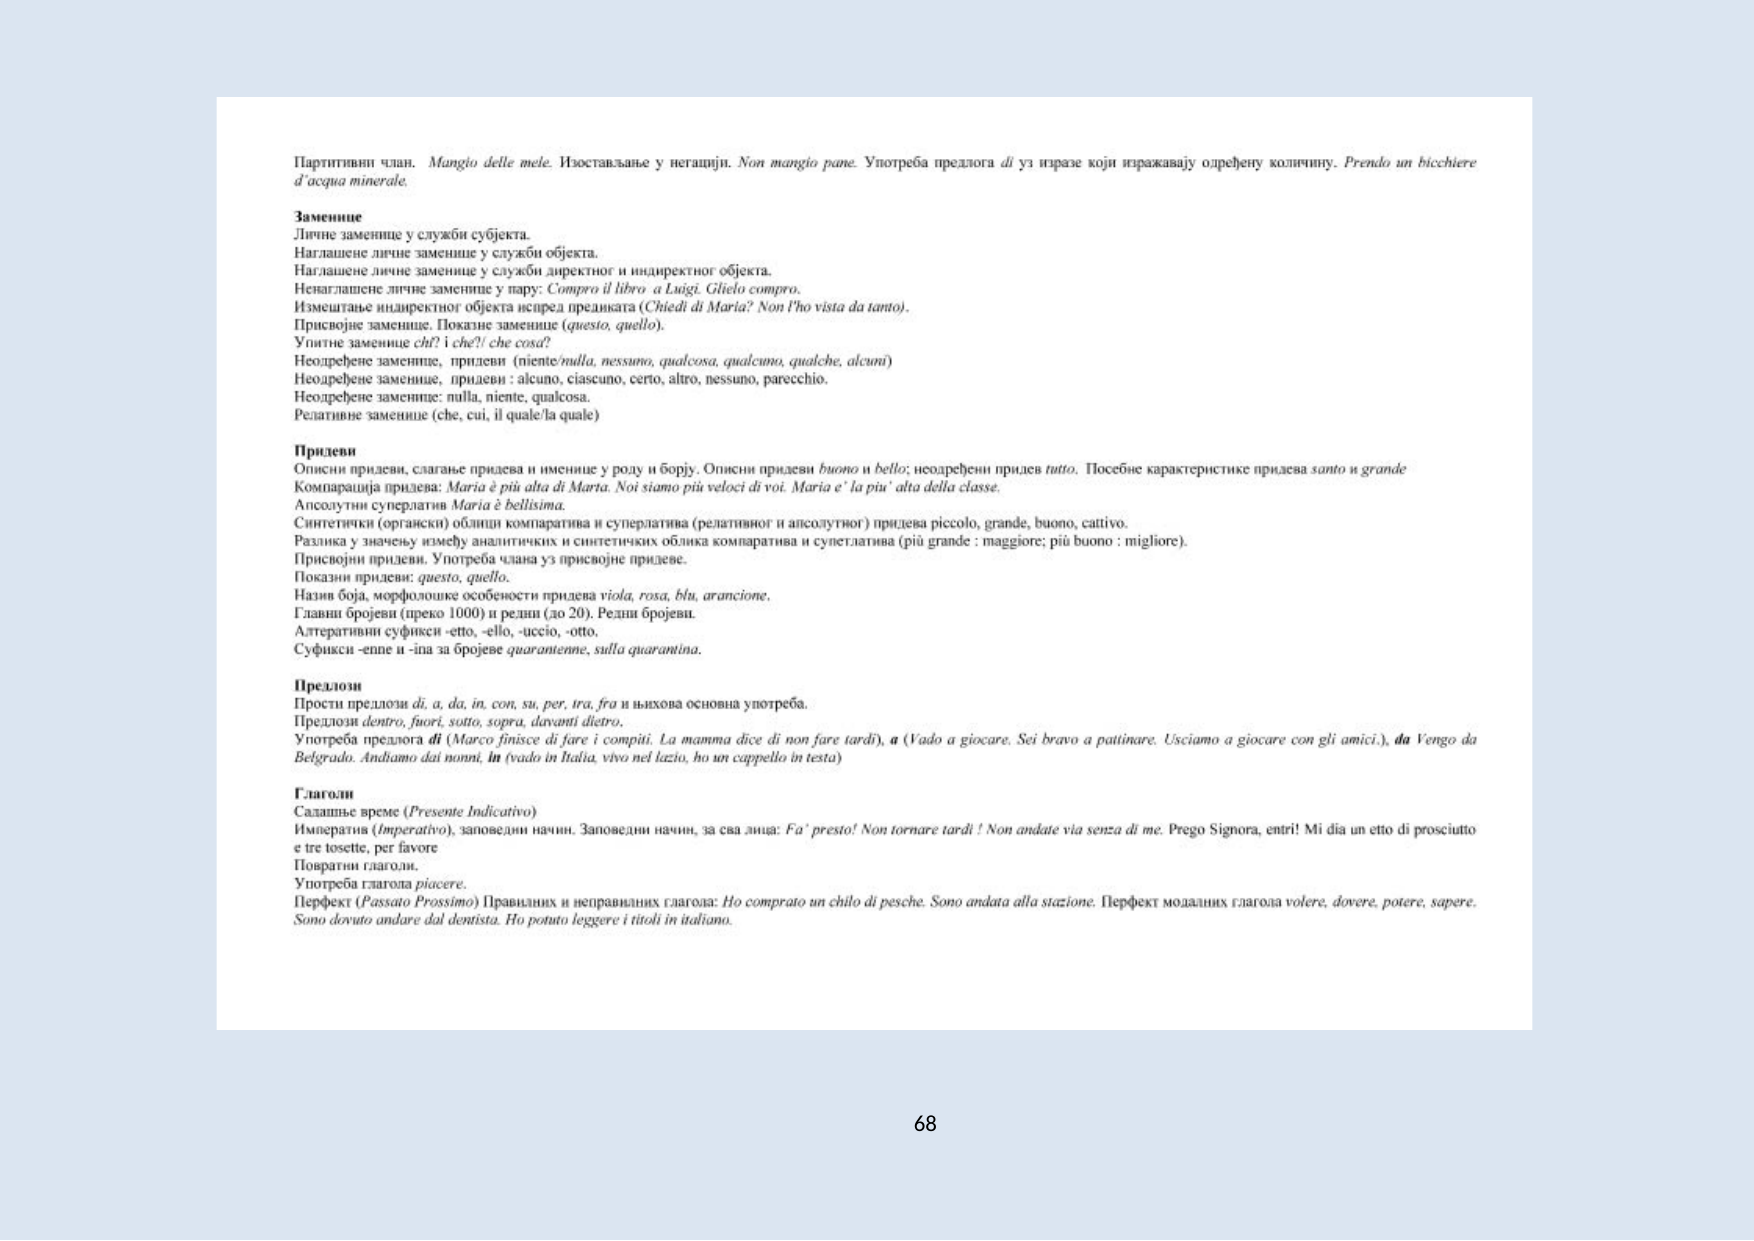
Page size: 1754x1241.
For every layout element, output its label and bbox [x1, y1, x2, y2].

picture [216, 97, 1533, 1030]
